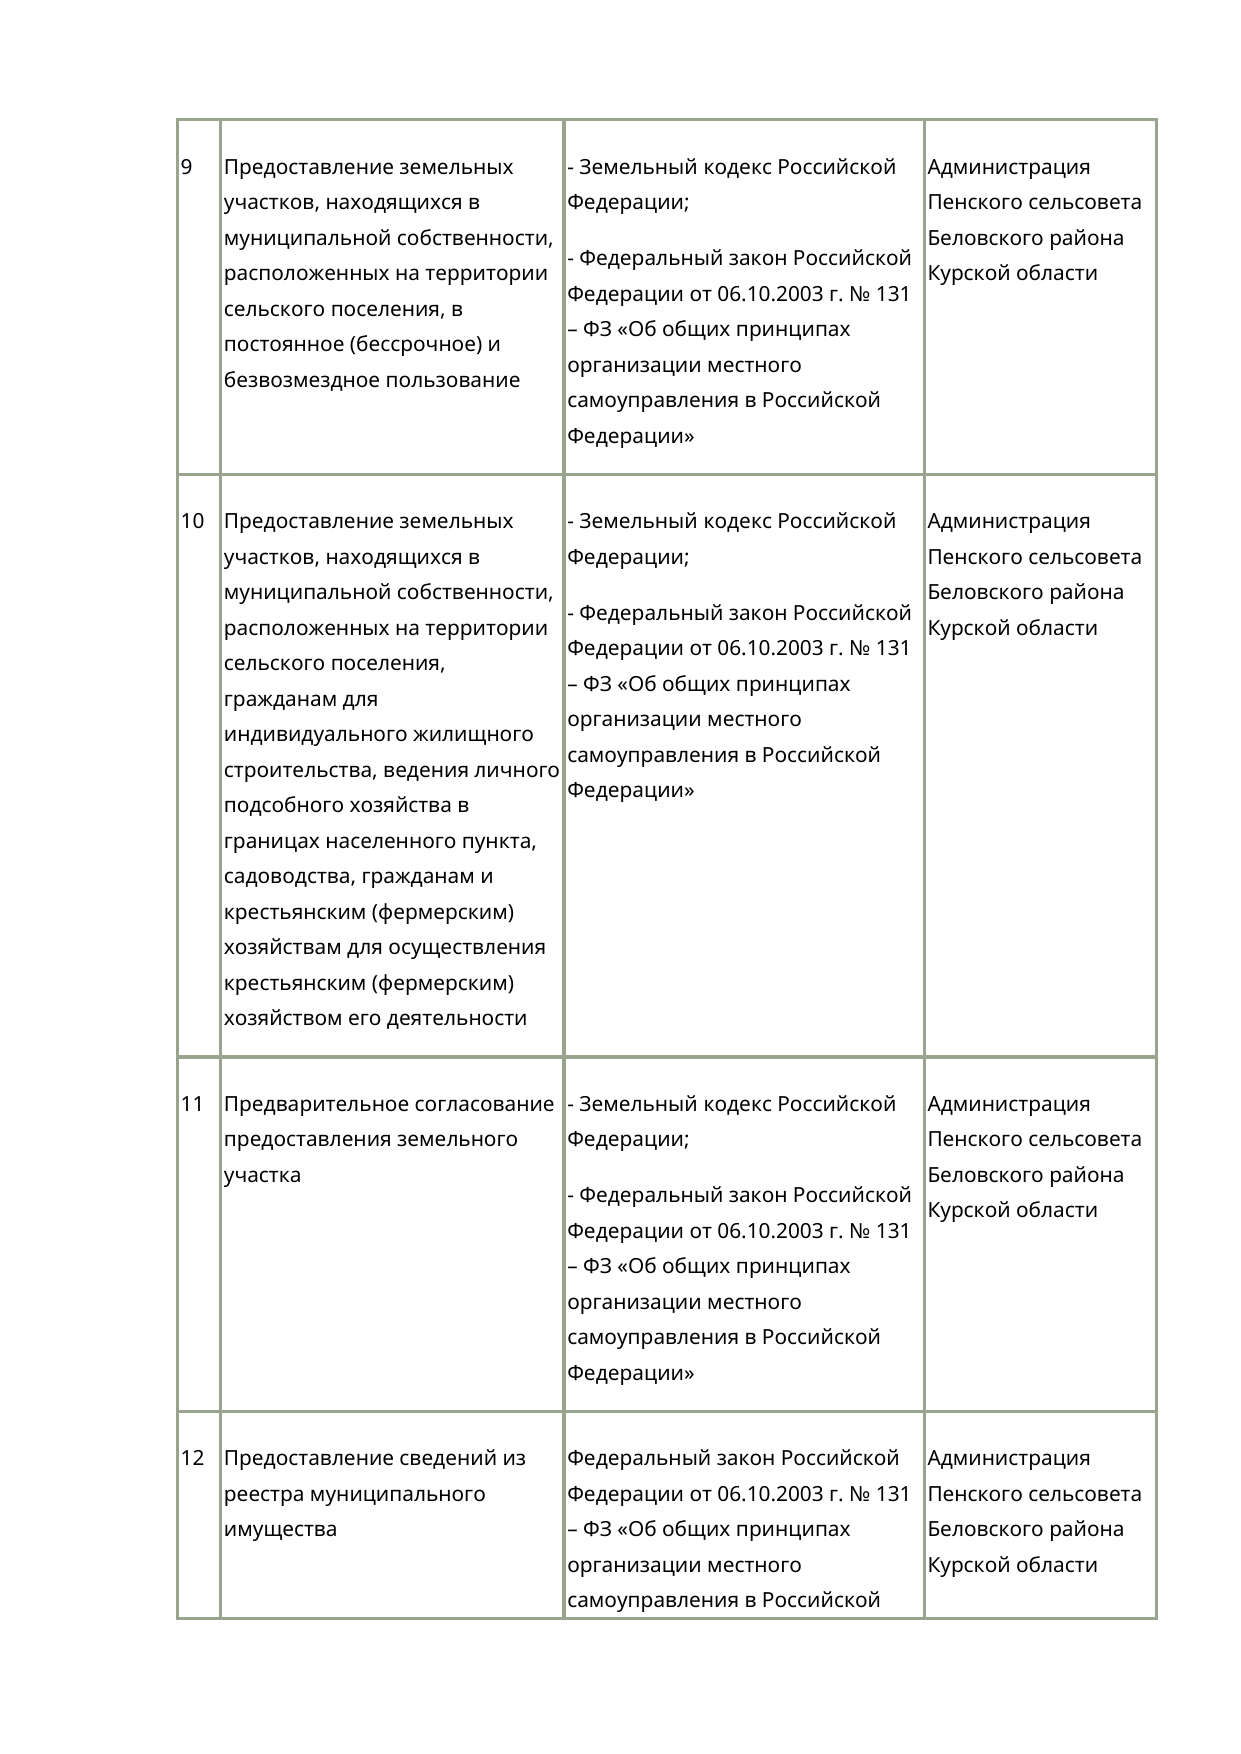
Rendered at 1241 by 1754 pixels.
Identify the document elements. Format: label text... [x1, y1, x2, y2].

table_cell 10 [179, 476, 219, 1055]
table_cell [926, 1413, 1155, 1617]
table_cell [566, 121, 923, 473]
table_cell Администрация Пенского сельсовета Беловского района Курской области [926, 1059, 1155, 1410]
table_cell Предоставление земельных участков, находящихся в муниципальной собственности, расположенных на территории сельского поселения, в постоянное (бессрочное) и безвозмездное пользование [222, 121, 562, 473]
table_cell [926, 121, 1155, 473]
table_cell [566, 1413, 923, 1617]
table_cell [222, 1413, 562, 1617]
table_cell Предварительное согласование предоставления земельного участка [222, 1059, 562, 1410]
table_cell Администрация Пенского сельсовета Беловского района Курской области [926, 476, 1155, 1055]
table_cell 11 [179, 1059, 219, 1410]
table_cell 9 [179, 121, 219, 473]
table_cell 12 [179, 1413, 219, 1617]
table_cell Предоставление земельных участков, находящихся в муниципальной собственности, расположенных на территории сельского поселения, гражданам для индивидуального жилищного строительства, ведения личного подсобного хозяйства в границах населенного пункта, садоводства, гражданам и крестьянским (фермерским) хозяйствам для осуществления крестьянским (фермерским) хозяйством его деятельности [222, 476, 562, 1055]
